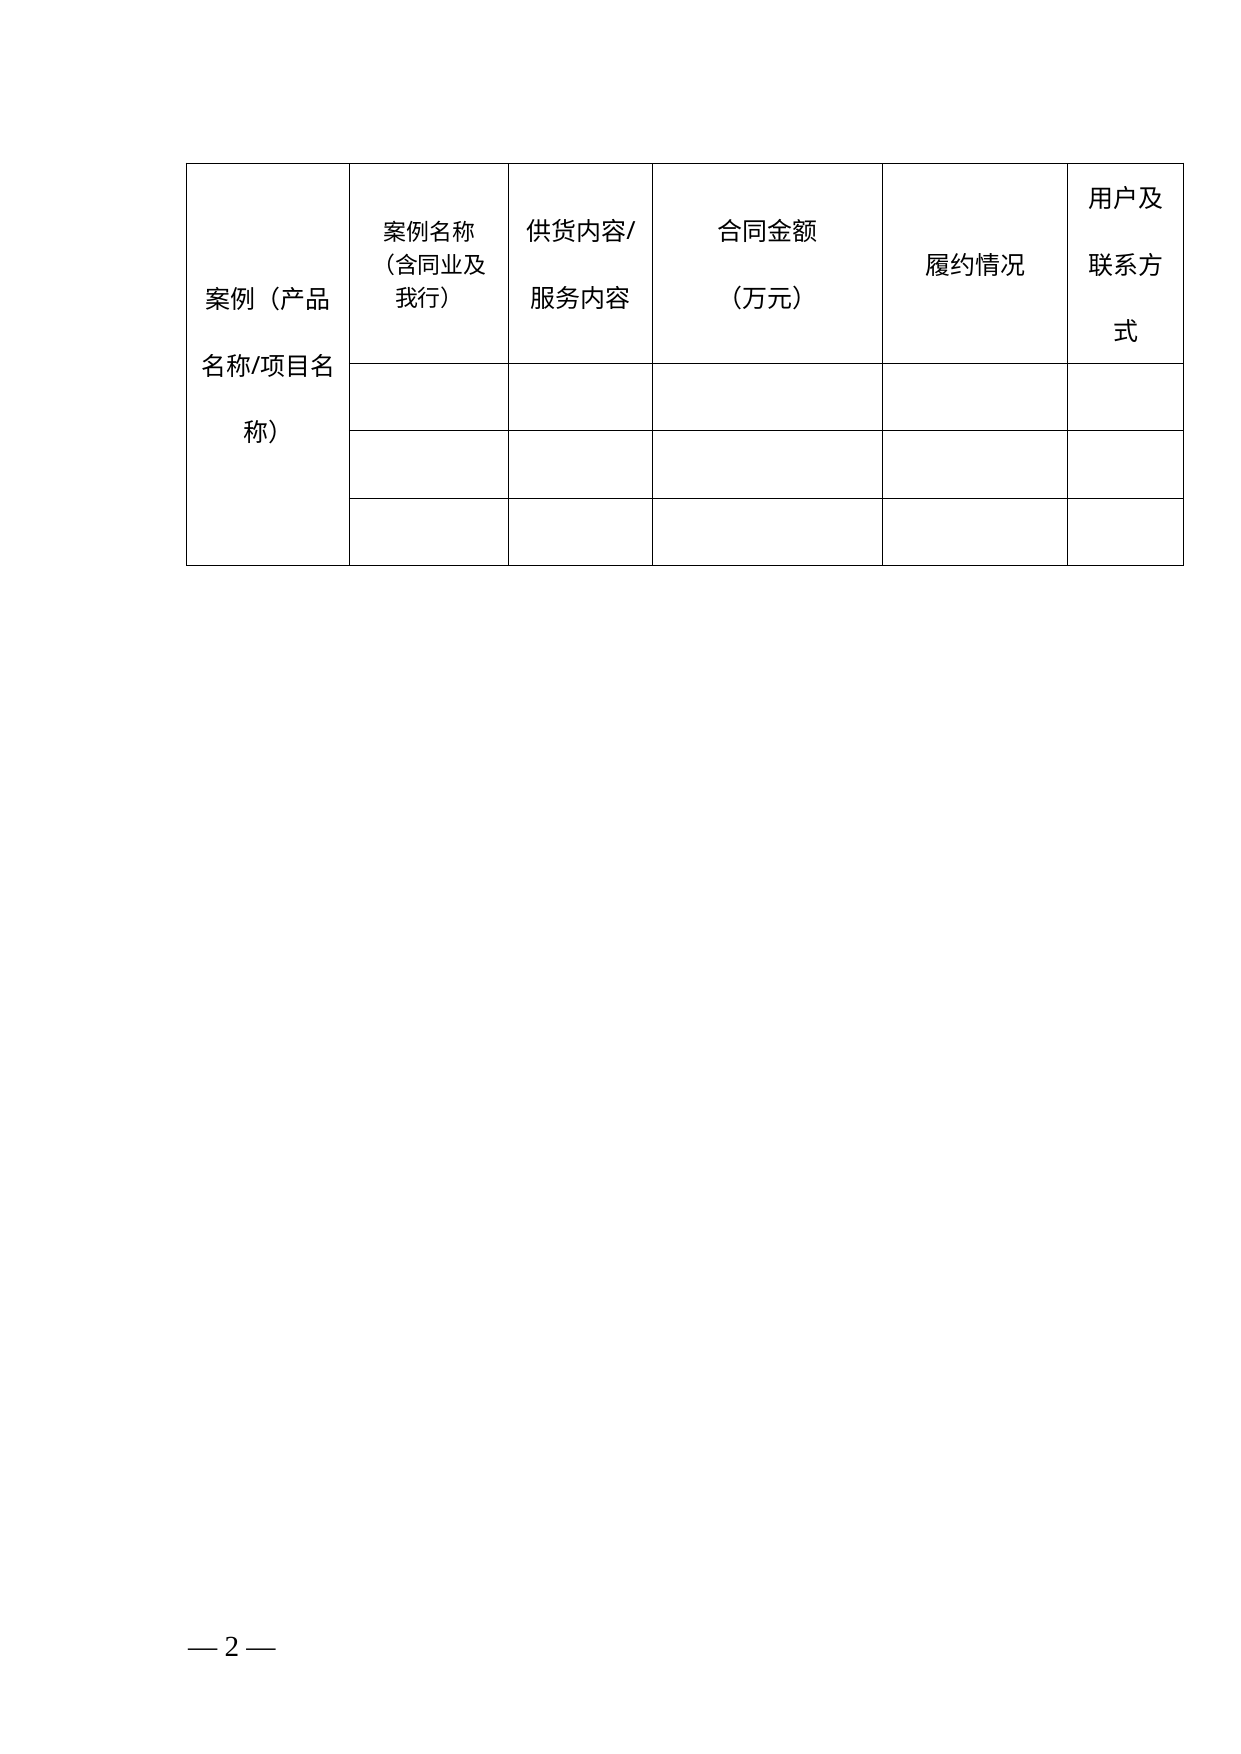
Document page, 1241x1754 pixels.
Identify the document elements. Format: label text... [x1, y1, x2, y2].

table_cell [653, 364, 882, 430]
table_cell [509, 364, 652, 430]
table_cell 供货内容/服务内容 [509, 164, 652, 363]
table_cell 履约情况 [883, 164, 1067, 363]
table_cell [509, 431, 652, 498]
table_cell [350, 431, 508, 498]
table_cell [653, 499, 882, 565]
table_cell [1068, 364, 1183, 430]
table_cell 近三年成功案例（产品名称/项目名称） [187, 164, 349, 565]
table_cell [883, 431, 1067, 498]
table_cell [883, 499, 1067, 565]
table_cell 合同金额 （万元） [653, 164, 882, 363]
table_cell [350, 499, 508, 565]
table_cell [1068, 499, 1183, 565]
table_cell [653, 431, 882, 498]
table_cell [350, 364, 508, 430]
table_cell [509, 499, 652, 565]
table_cell 案例名称（含同业及我行） [350, 164, 508, 363]
table_cell 用户及联系方式 [1068, 164, 1183, 363]
table_cell [1068, 431, 1183, 498]
table_cell [883, 364, 1067, 430]
